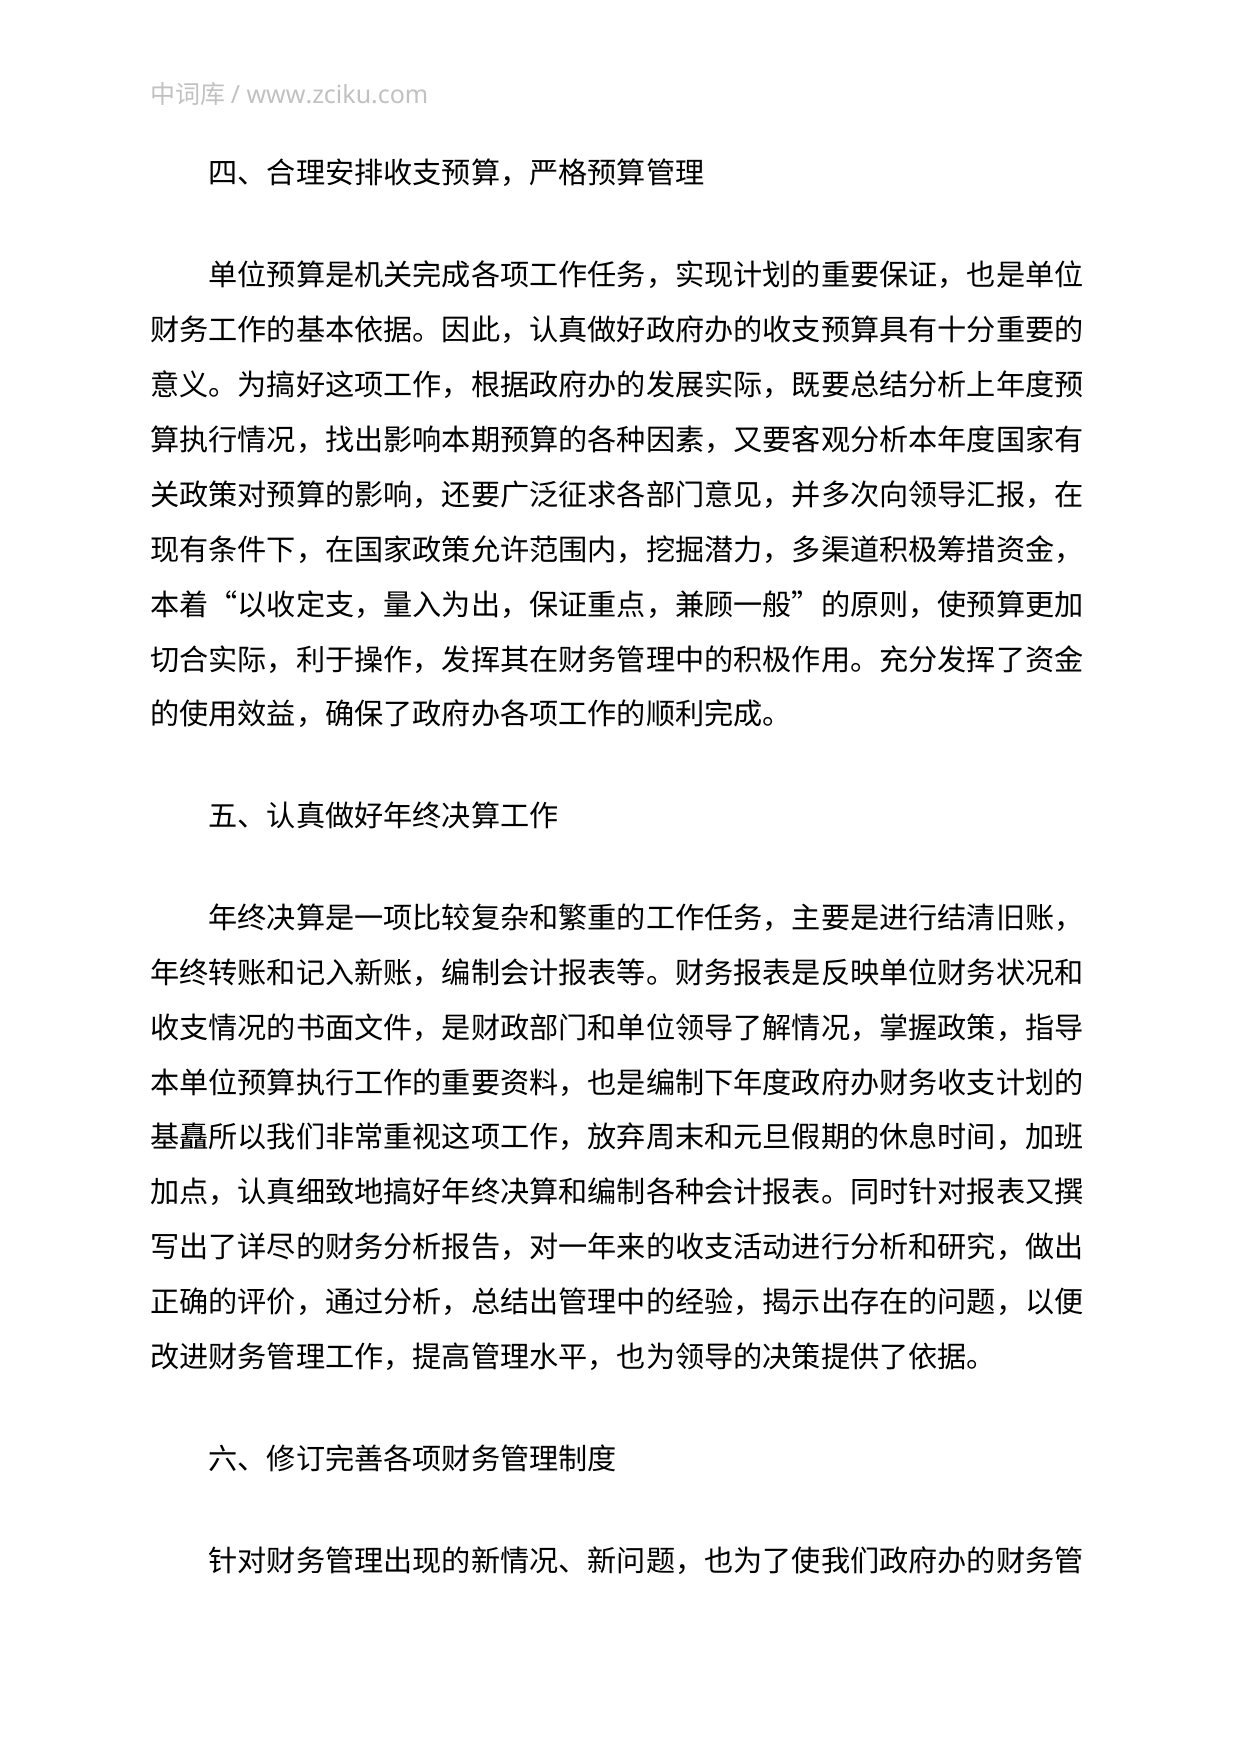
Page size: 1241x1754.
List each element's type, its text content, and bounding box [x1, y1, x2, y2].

text 单位预算是机关完成各项工作任务，实现计划的重要保证，也是单位财务工作的基本依据。因此，认真做好政府办的收支预算具有十分重要的意义。为搞好这项工作，根据政府办的发展实际，既要总结分析上年度预算执行情况，找出影响本期预算的各种因素，又要客观分析本年度国家有关政策对预算的影响，还要广泛征求各部门意见，并多次向领导汇报，在现有条件下，在国家政策允许范围内，挖掘潜力，多渠道积极筹措资金，本着“以收定支，量入为出，保证重点，兼顾一般”的原则，使预算更加切合实际，利于操作，发挥其在财务管理中的积极作用。充分发挥了资金的使用效益，确保了政府办各项工作的顺利完成。 [150, 252, 1090, 733]
text 五、认真做好年终决算工作 [150, 793, 1090, 835]
text 年终决算是一项比较复杂和繁重的工作任务，主要是进行结清旧账，年终转账和记入新账，编制会计报表等。财务报表是反映单位财务状况和收支情况的书面文件，是财政部门和单位领导了解情况，掌握政策，指导本单位预算执行工作的重要资料，也是编制下年度政府办财务收支计划的基矗所以我们非常重视这项工作，放弃周末和元旦假期的休息时间，加班加点，认真细致地搞好年终决算和编制各种会计报表。同时针对报表又撰写出了详尽的财务分析报告，对一年来的收支活动进行分析和研究，做出正确的评价，通过分析，总结出管理中的经验，揭示出存在的问题，以便改进财务管理工作，提高管理水平，也为领导的决策提供了依据。 [150, 894, 1090, 1376]
text 四、合理安排收支预算，严格预算管理 [150, 150, 1090, 192]
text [150, 1537, 1090, 1579]
text 六、修订完善各项财务管理制度 [150, 1435, 1090, 1478]
